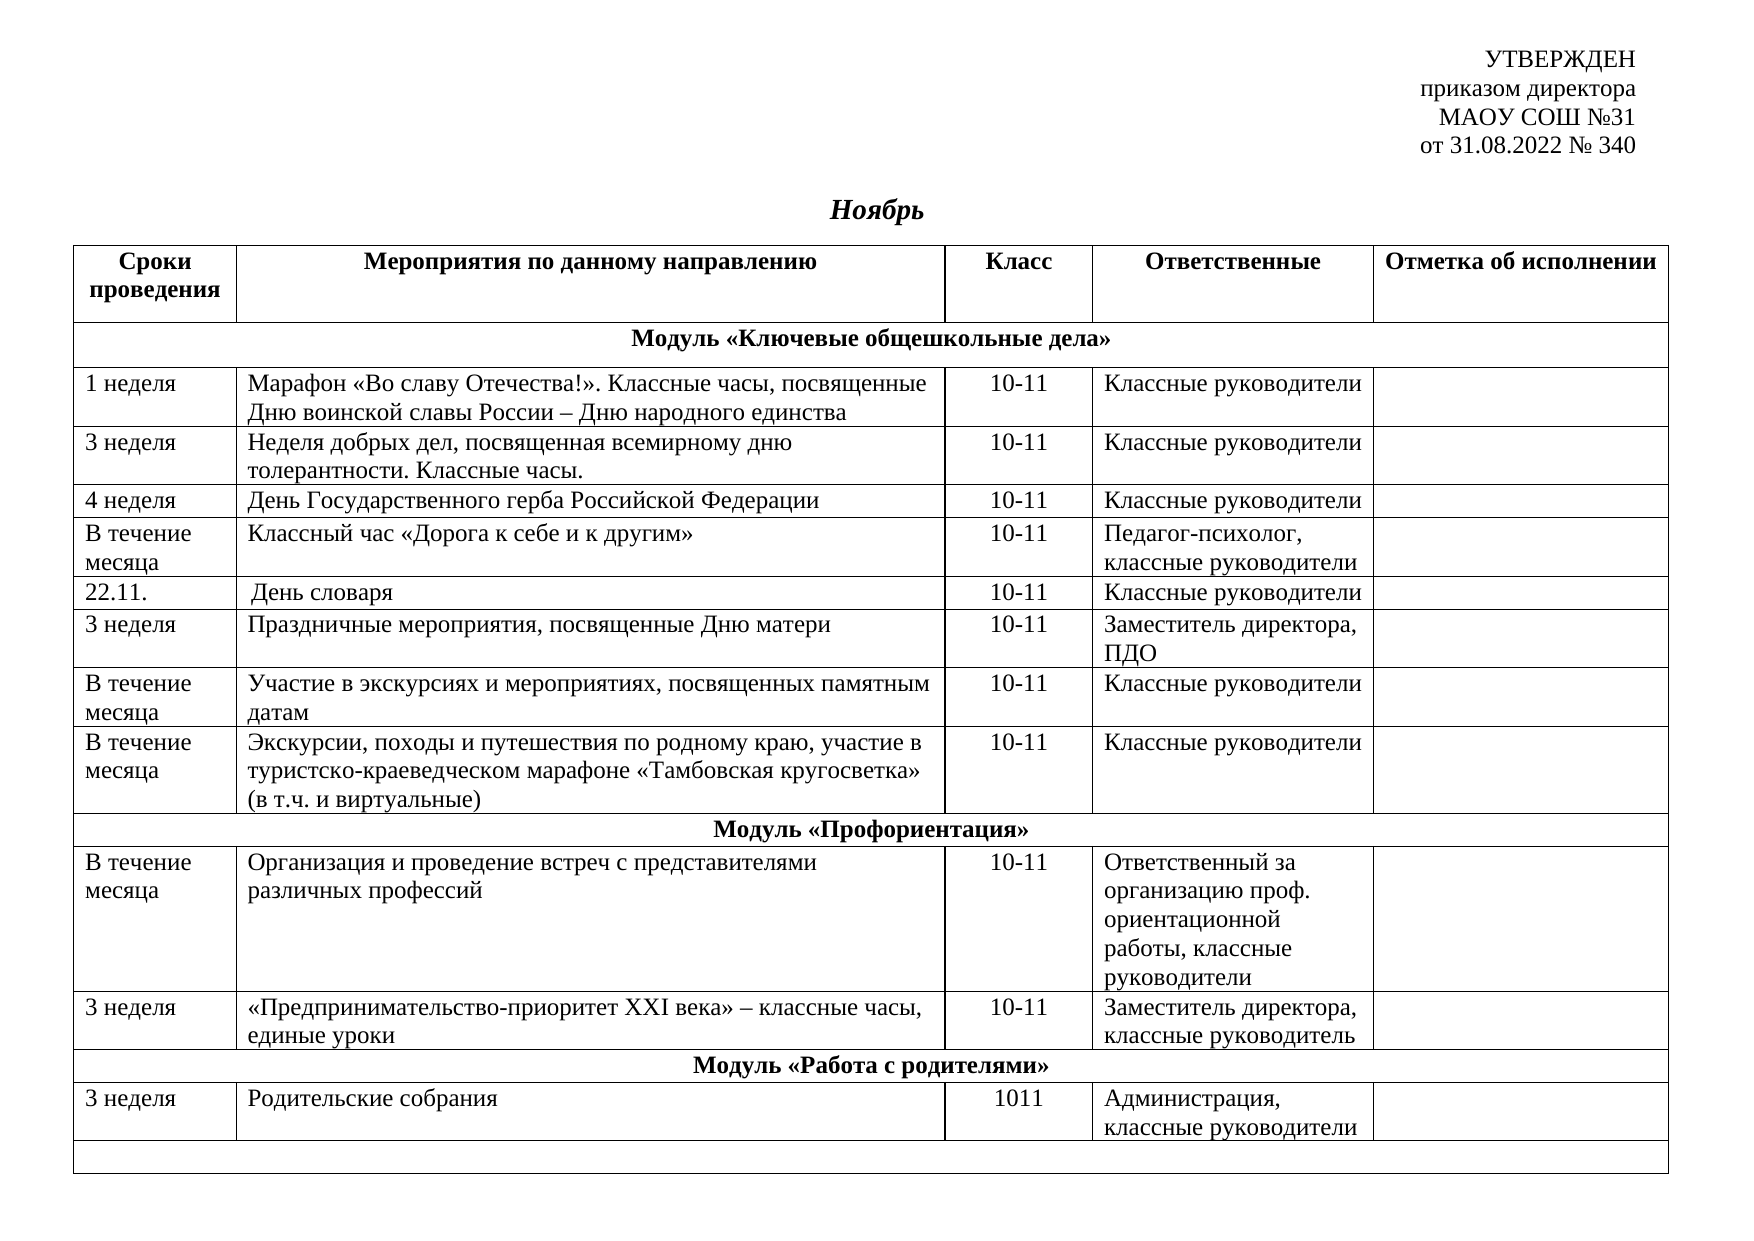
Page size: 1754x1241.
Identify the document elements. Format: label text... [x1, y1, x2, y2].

table_cell 10-11 [946, 992, 1092, 1049]
table_cell Организация и проведение встреч с представителями различных профессий [237, 847, 944, 991]
table_cell Классные руководители [1093, 577, 1373, 608]
table_cell Неделя добрых дел, посвященная всемирному дню толерантности. Классные часы. [237, 427, 944, 484]
table_cell Классные руководители [1093, 668, 1373, 726]
table_cell 10-11 [946, 727, 1092, 813]
table_cell 10-11 [946, 368, 1092, 426]
table_cell 3 неделя [74, 1083, 236, 1140]
table_cell В течение месяца [74, 847, 236, 991]
table_cell 10-11 [946, 577, 1092, 608]
table_header Мероприятия по данному направлению [237, 246, 944, 322]
table_cell [1374, 847, 1668, 991]
table_cell Классные руководители [1093, 368, 1373, 426]
table_cell 10-11 [946, 610, 1092, 667]
table_cell [1374, 518, 1668, 576]
table_cell 10-11 [946, 847, 1092, 991]
table_cell 3 неделя [74, 992, 236, 1049]
table_cell 3 неделя [74, 610, 236, 667]
table_cell Классные руководители [1093, 485, 1373, 517]
table_cell 10-11 [946, 427, 1092, 484]
table_cell Участие в экскурсиях и мероприятиях, посвященных памятным датам [237, 668, 944, 726]
table_cell Администрация, классные руководители [1093, 1083, 1373, 1140]
table_cell Экскурсии, походы и путешествия по родному краю, участие в туристско-краеведческом марафоне «Тамбовская кругосветка» (в т.ч. и виртуальные) [237, 727, 944, 813]
table_cell 10-11 [946, 668, 1092, 726]
table_cell Ответственный за организацию проф. ориентационной работы, классные руководители [1093, 847, 1373, 991]
table_cell [1374, 727, 1668, 813]
table_header Сроки проведения [74, 246, 236, 322]
table_cell [1374, 992, 1668, 1049]
table_cell Педагог-психолог, классные руководители [1093, 518, 1373, 576]
table_cell 10-11 [946, 485, 1092, 517]
table_header Отметка об исполнении [1374, 246, 1668, 322]
table_cell [1374, 668, 1668, 726]
table_cell 1 неделя [74, 368, 236, 426]
table_cell 1011 [946, 1083, 1092, 1140]
table_cell [1374, 427, 1668, 484]
table_cell 10-11 [946, 518, 1092, 576]
table_cell [1374, 610, 1668, 667]
table_header Класс [946, 246, 1092, 322]
text Ноябрь [118, 192, 1636, 226]
table_cell День Государственного герба Российской Федерации [237, 485, 944, 517]
table_cell Классные руководители [1093, 427, 1373, 484]
table_cell «Предпринимательство-приоритет ХХI века» – классные часы, единые уроки [237, 992, 944, 1049]
table_cell 22.11. [74, 577, 236, 608]
table_cell [1374, 368, 1668, 426]
table_cell Классный час «Дорога к себе и к другим» [237, 518, 944, 576]
table_cell Модуль «Профориентация» [74, 814, 1668, 846]
table_cell Марафон «Во славу Отечества!». Классные часы, посвященные Дню воинской славы России – Дню народного единства [237, 368, 944, 426]
table_cell 3 неделя [74, 427, 236, 484]
table_cell Модуль «Ключевые общешкольные дела» [74, 323, 1668, 367]
table_cell В течение месяца [74, 727, 236, 813]
table_cell [1374, 1083, 1668, 1140]
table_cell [74, 1141, 1668, 1173]
table_cell Заместитель директора, классные руководитель [1093, 992, 1373, 1049]
table_cell В течение месяца [74, 518, 236, 576]
table_cell [1374, 577, 1668, 608]
table_cell День словаря [237, 577, 944, 608]
table_cell 4 неделя [74, 485, 236, 517]
table_cell Заместитель директора, ПДО [1093, 610, 1373, 667]
table_cell Родительские собрания [237, 1083, 944, 1140]
table_cell [1374, 485, 1668, 517]
table_cell В течение месяца [74, 668, 236, 726]
table_cell Праздничные мероприятия, посвященные Дню матери [237, 610, 944, 667]
table_header Ответственные [1093, 246, 1373, 322]
table_cell Модуль «Работа с родителями» [74, 1050, 1668, 1082]
table_cell Классные руководители [1093, 727, 1373, 813]
